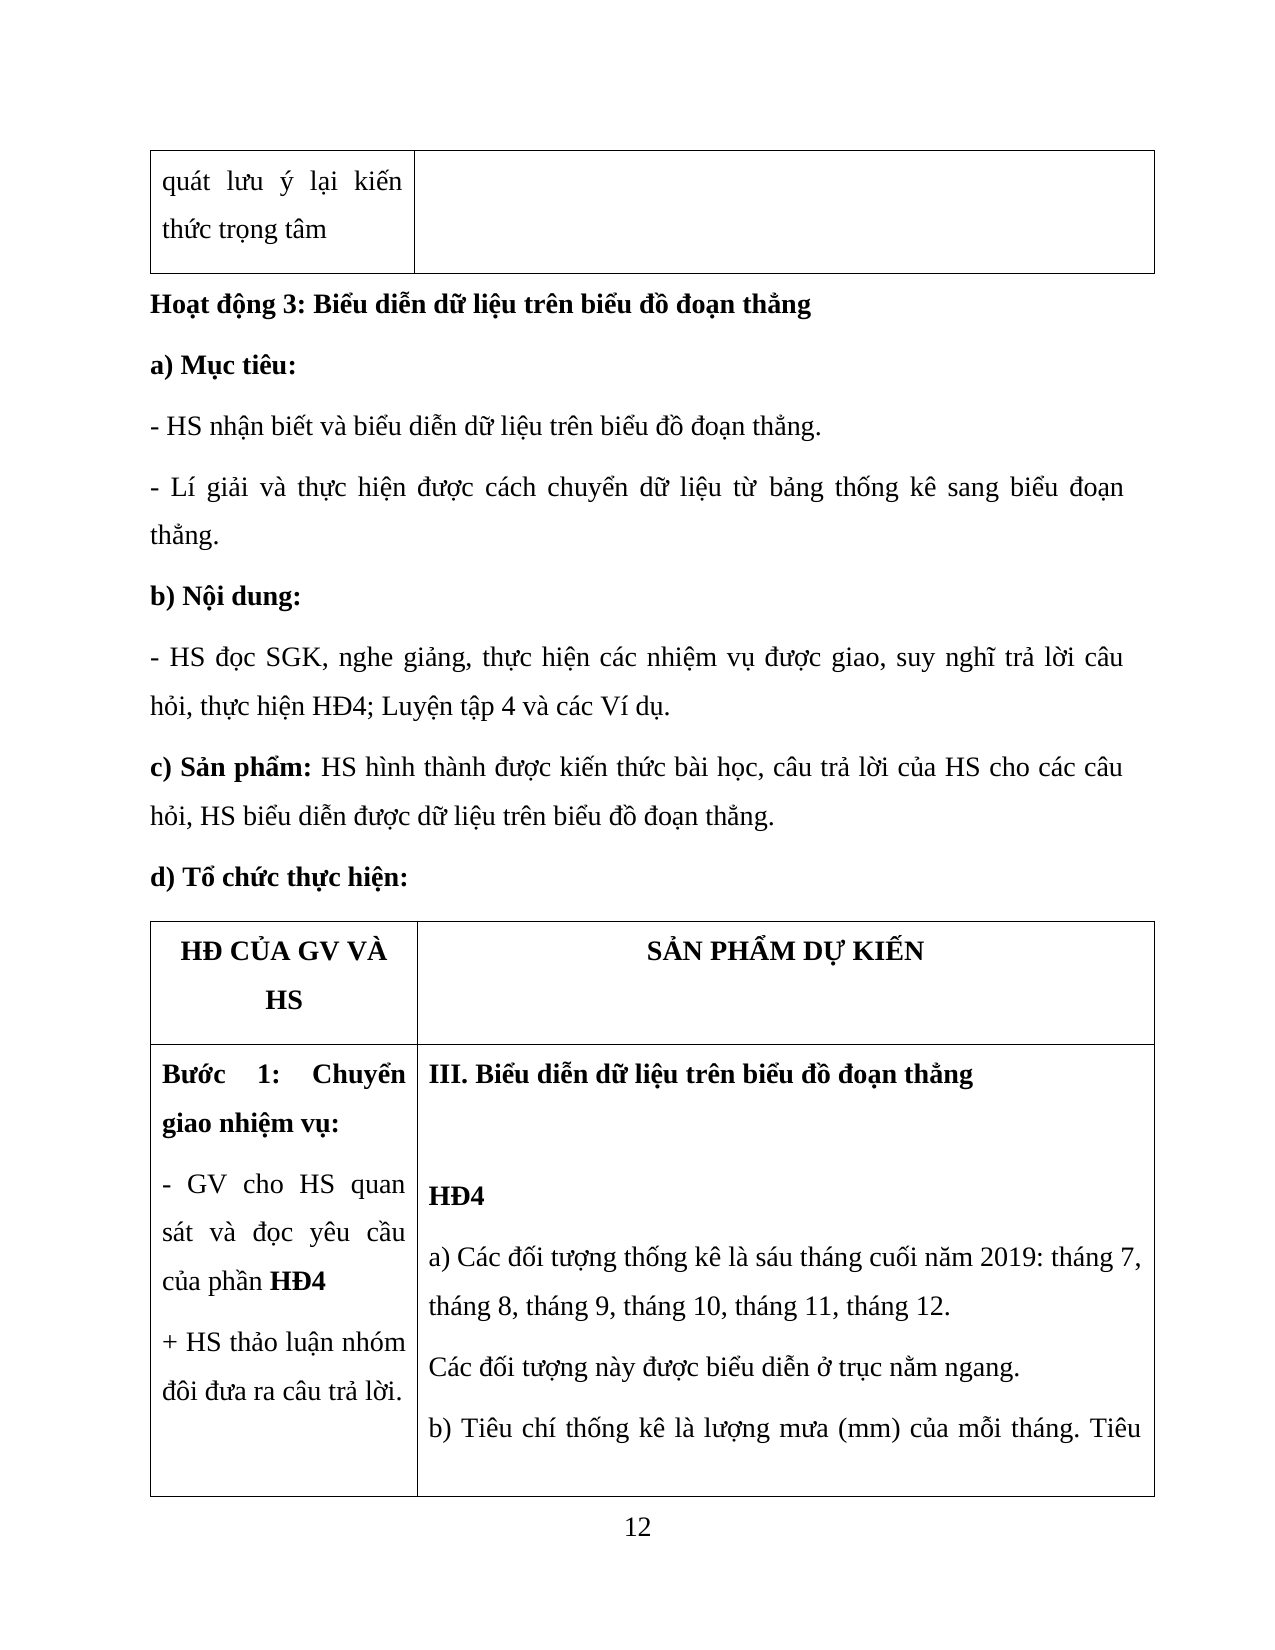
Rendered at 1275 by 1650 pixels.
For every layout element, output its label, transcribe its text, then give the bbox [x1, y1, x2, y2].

text c) Sản phẩm: HS hình thành được kiến thức bài học, câu trả lời của HS cho các câu hỏi, HS biểu diễn được dữ liệu trên biểu đồ đoạn thẳng. [150, 750, 1125, 831]
text a) Mục tiêu: [150, 348, 1125, 380]
text b) Nội dung: [150, 579, 1125, 612]
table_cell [151, 1045, 417, 1496]
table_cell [418, 1045, 1154, 1496]
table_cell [151, 151, 414, 273]
text - Lí giải và thực hiện được cách chuyển dữ liệu từ bảng thống kê sang biểu đoạn thẳng. [150, 470, 1125, 551]
text - HS đọc SGK, nghe giảng, thực hiện các nhiệm vụ được giao, suy nghĩ trả lời câu hỏi, thực hiện HĐ4; Luyện tập 4 và các Ví dụ. [150, 640, 1125, 721]
text Hoạt động 3: Biểu diễn dữ liệu trên biểu đồ đoạn thẳng [150, 287, 1125, 319]
table_header SẢN PHẨM DỰ KIẾN [418, 922, 1154, 1044]
text d) Tổ chức thực hiện: [150, 859, 1125, 892]
text - HS nhận biết và biểu diễn dữ liệu trên biểu đồ đoạn thẳng. [150, 409, 1125, 441]
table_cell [415, 151, 1154, 273]
table_header HĐ CỦA GV VÀ HS [151, 922, 417, 1044]
